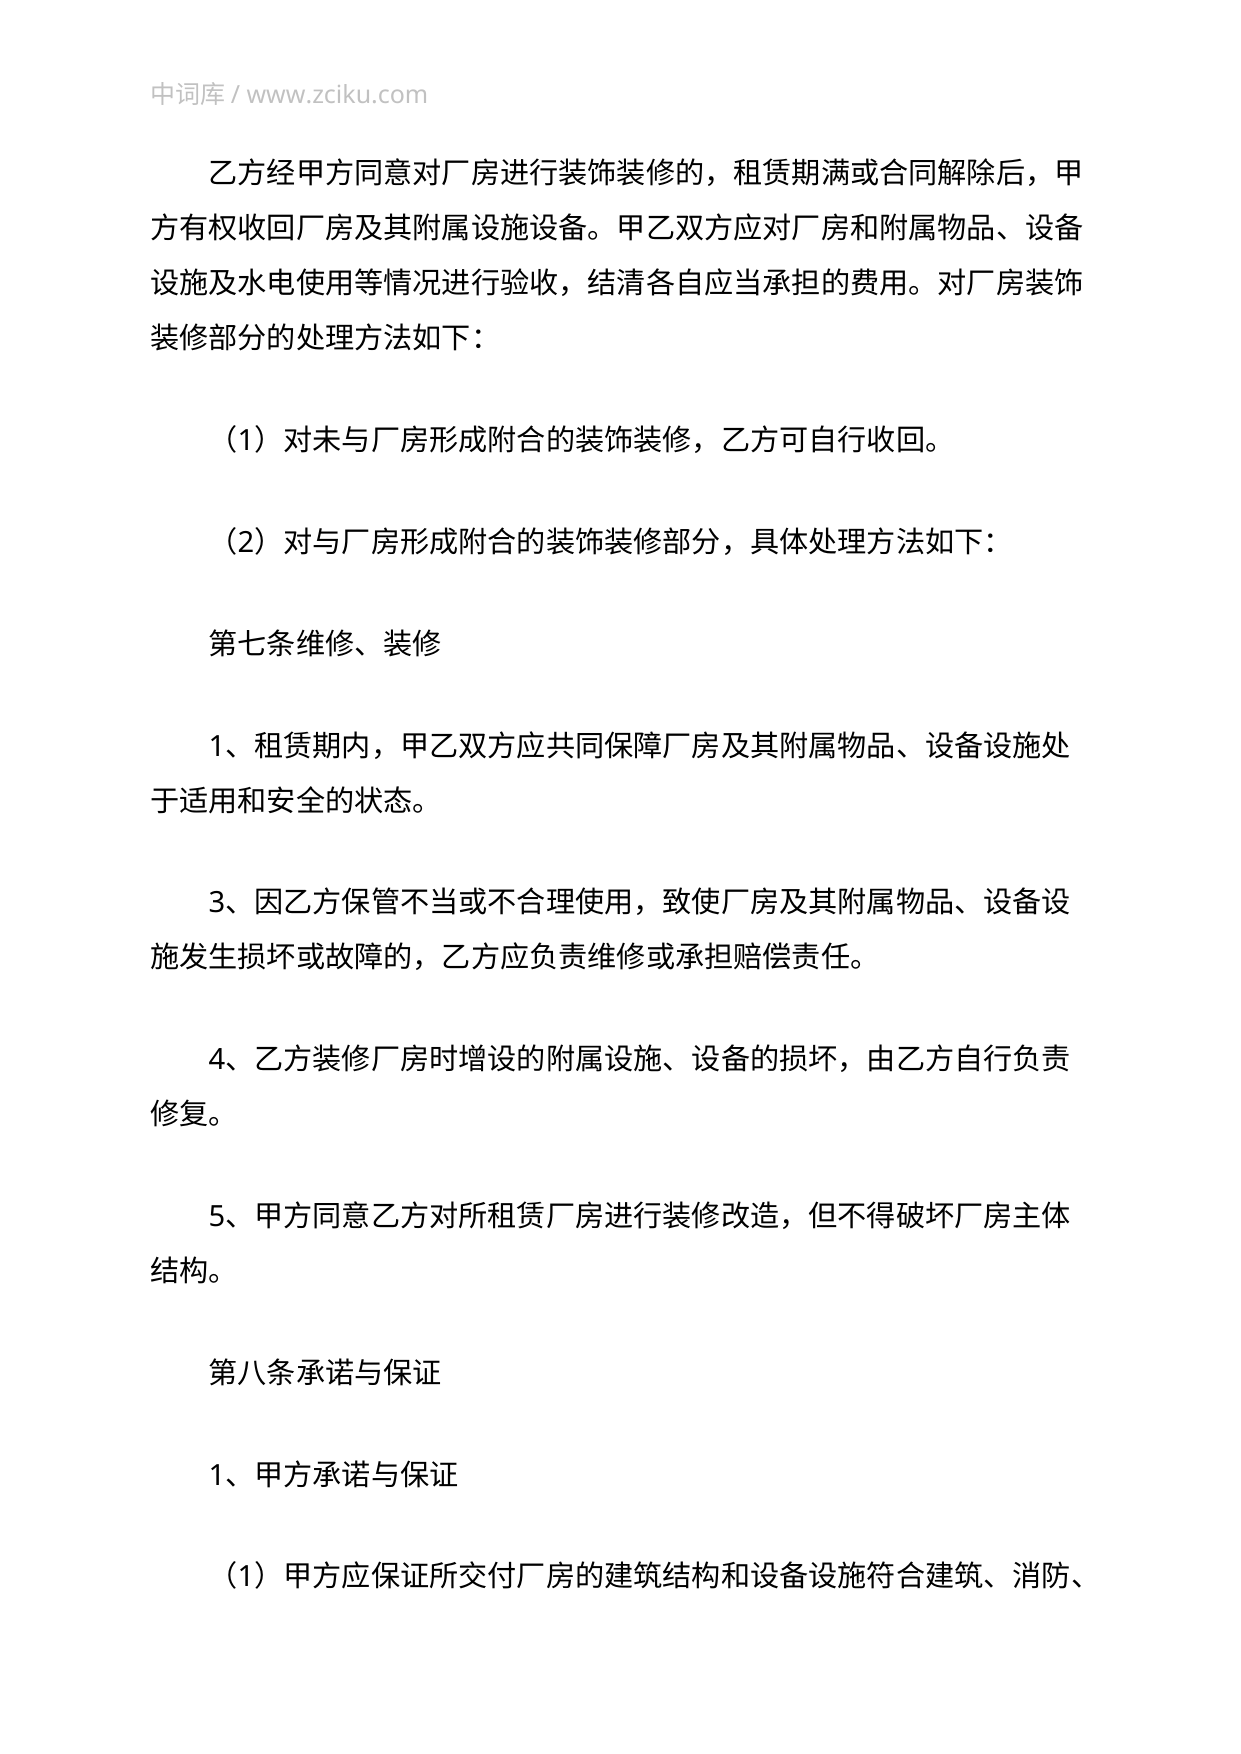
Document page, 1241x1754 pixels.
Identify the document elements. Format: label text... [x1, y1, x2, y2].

text 3、因乙方保管不当或不合理使用，致使厂房及其附属物品、设备设施发生损坏或故障的，乙方应负责维修或承担赔偿责任。 [150, 879, 1090, 976]
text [150, 1553, 1090, 1595]
text 1、租赁期内，甲乙双方应共同保障厂房及其附属物品、设备设施处于适用和安全的状态。 [150, 722, 1090, 819]
text 乙方经甲方同意对厂房进行装饰装修的，租赁期满或合同解除后，甲方有权收回厂房及其附属设施设备。甲乙双方应对厂房和附属物品、设备设施及水电使用等情况进行验收，结清各自应当承担的费用。对厂房装饰装修部分的处理方法如下： [150, 150, 1090, 357]
text （1）对未与厂房形成附合的装饰装修，乙方可自行收回。 [150, 416, 1090, 459]
text 1、甲方承诺与保证 [150, 1451, 1090, 1493]
text 第七条维修、装修 [150, 620, 1090, 663]
text 5、甲方同意乙方对所租赁厂房进行装修改造，但不得破坏厂房主体结构。 [150, 1192, 1090, 1290]
text （2）对与厂房形成附合的装饰装修部分，具体处理方法如下： [150, 518, 1090, 561]
text 第八条承诺与保证 [150, 1349, 1090, 1392]
text 4、乙方装修厂房时增设的附属设施、设备的损坏，由乙方自行负责修复。 [150, 1036, 1090, 1133]
